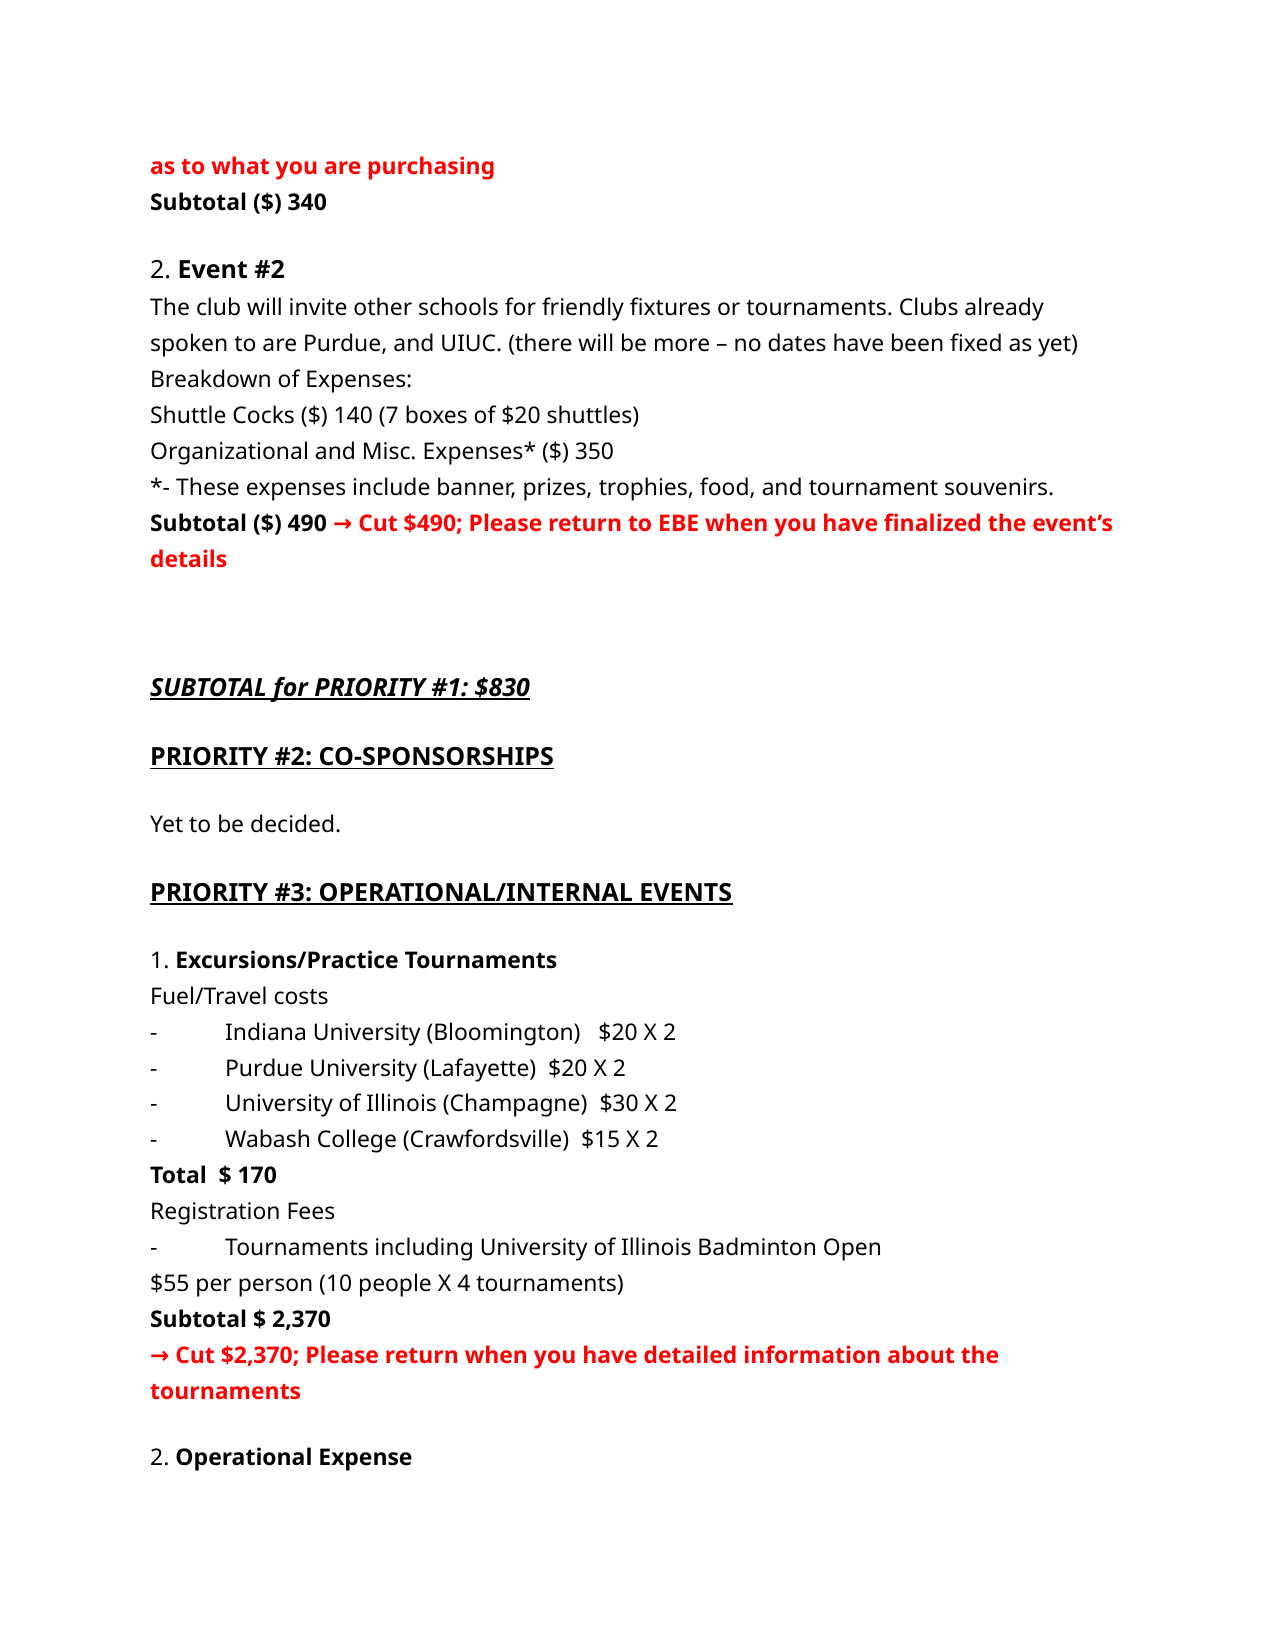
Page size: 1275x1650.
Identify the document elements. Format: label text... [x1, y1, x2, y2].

text Subtotal $ 2,370 [150, 1303, 1125, 1334]
text Yet to be decided. [150, 808, 1125, 839]
text SUBTOTAL for PRIORITY #1: $830 [150, 669, 1125, 703]
text - Tournaments including University of Illinois Badminton Open [150, 1231, 1125, 1262]
text - Purdue University (Lafayette) $20 X 2 [150, 1051, 1125, 1083]
text - Indiana University (Bloomington) $20 X 2 [150, 1016, 1125, 1047]
text $55 per person (10 people X 4 tournaments) [150, 1267, 1125, 1298]
text The club will invite other schools for friendly fixtures or tournaments. Clubs already spoken to are Purdue, and UIUC. (there will be more – no dates have been fixed as yet) [150, 291, 1125, 358]
text - Wabash College (Crawfordsville) $15 X 2 [150, 1123, 1125, 1154]
text Registration Fees [150, 1195, 1125, 1226]
text Organizational and Misc. Expenses* ($) 350 [150, 435, 1125, 466]
text Fuel/Travel costs [150, 979, 1125, 1011]
text 2. Event #2 [150, 252, 1125, 286]
text Total $ 170 [150, 1159, 1125, 1191]
text PRIORITY #2: CO-SPONSORSHIPS [150, 739, 1125, 773]
text Subtotal ($) 490 → Cut $490; Please return to EBE when you have finalized the event’s details [150, 507, 1125, 574]
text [150, 150, 1125, 181]
text → Cut $2,370; Please return when you have detailed information about the tournaments [150, 1339, 1125, 1406]
text 1. Excursions/Practice Tournaments [150, 944, 1125, 975]
text - University of Illinois (Champagne) $30 X 2 [150, 1087, 1125, 1119]
text *- These expenses include banner, prizes, trophies, food, and tournament souvenirs. [150, 471, 1125, 502]
text 2. Operational Expense [150, 1441, 1125, 1472]
text Subtotal ($) 340 [150, 186, 1125, 217]
text Shuttle Cocks ($) 140 (7 boxes of $20 shuttles) [150, 399, 1125, 430]
text Breakdown of Expenses: [150, 363, 1125, 394]
text PRIORITY #3: OPERATIONAL/INTERNAL EVENTS [150, 874, 1125, 908]
